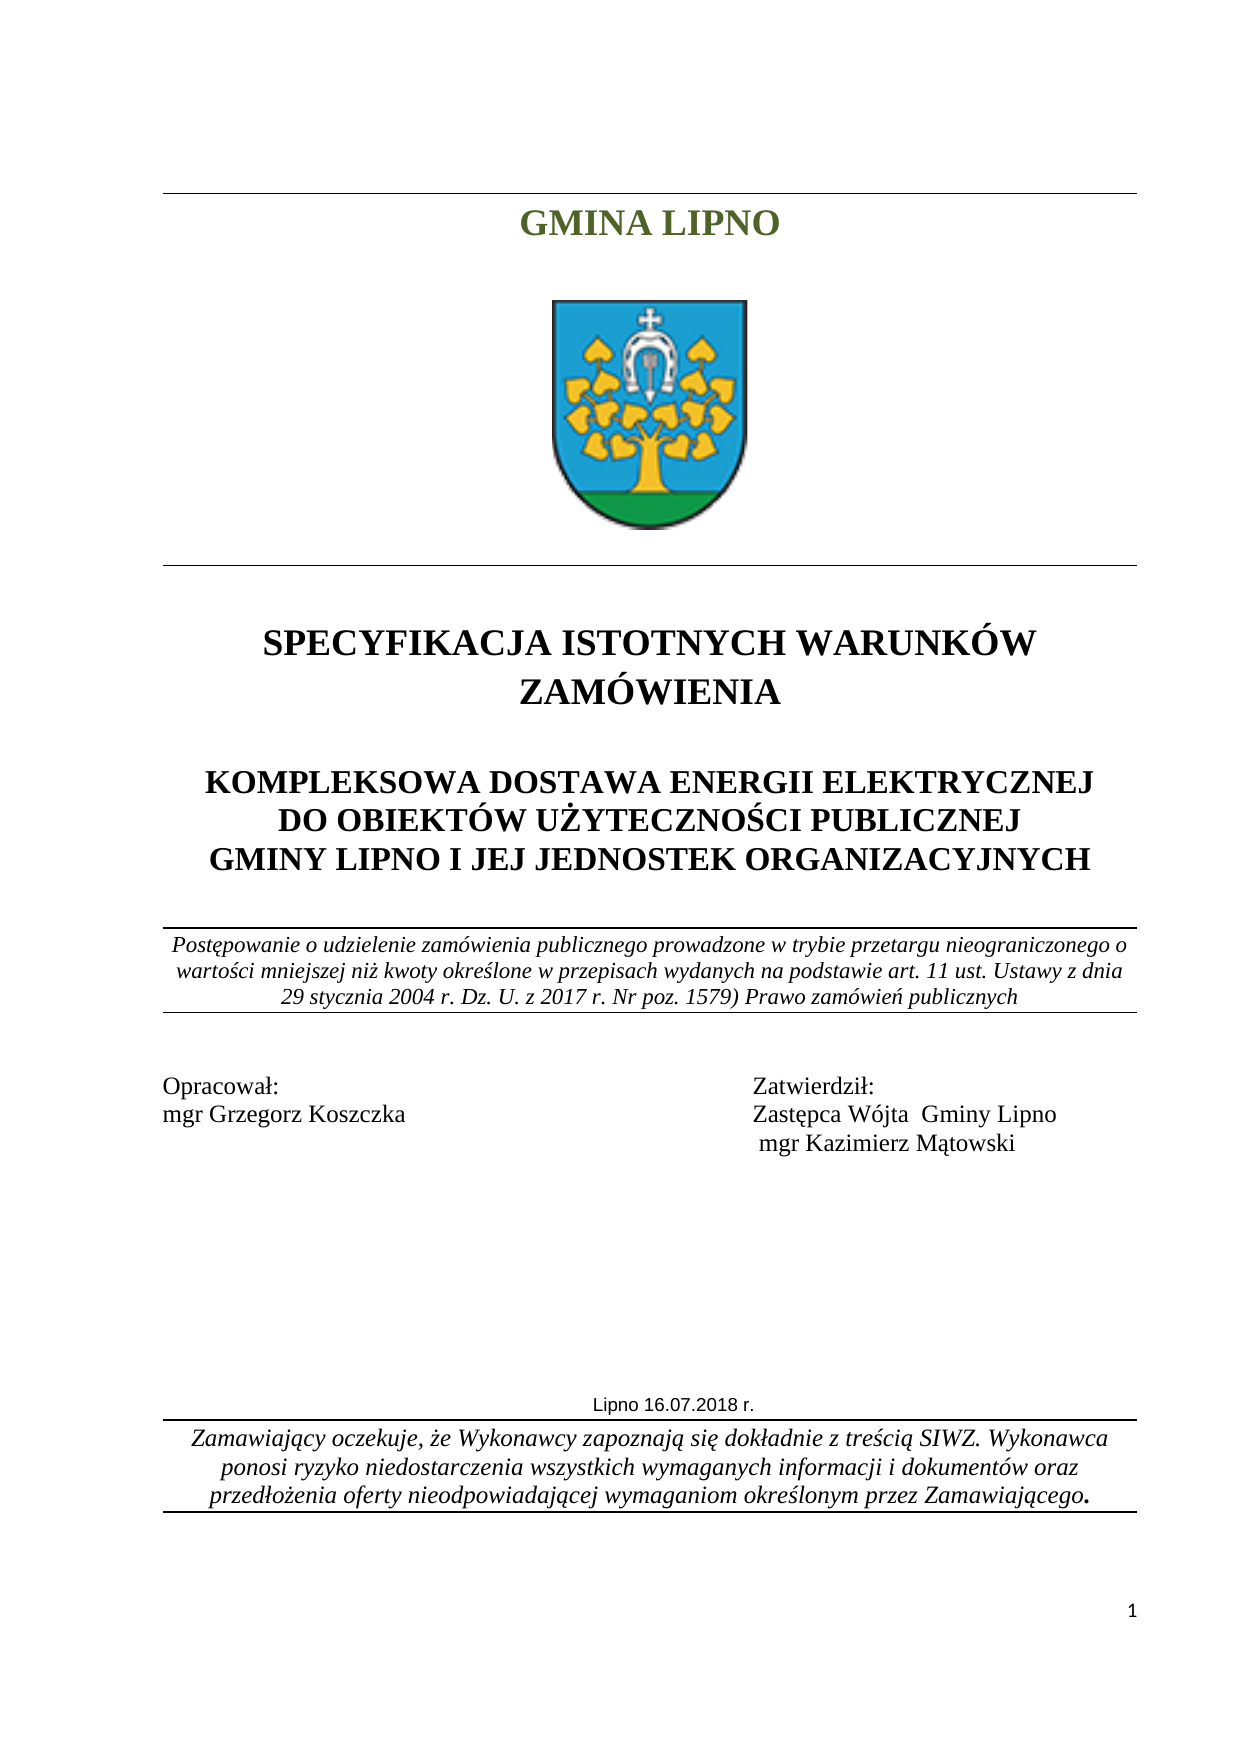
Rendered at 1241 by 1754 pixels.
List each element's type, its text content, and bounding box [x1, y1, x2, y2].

text mgr Kazimierz Mątowski [162, 1128, 1137, 1157]
text GMINY LIPNO I JEJ JEDNOSTEK ORGANIZACYJNYCH [162, 839, 1137, 877]
text Gmina LIPNO [162, 201, 1137, 244]
text Lipno 16.07.2018 r. [162, 1382, 1137, 1419]
text mgr Grzegorz Koszczka Zastępca Wójta Gminy Lipno [162, 1099, 1137, 1128]
text Opracował: Zatwierdził: [162, 1071, 1137, 1099]
text DO OBIEKTÓW UŻYTECZNOŚCI PUBLICZNEJ [162, 801, 1137, 839]
text Postępowanie o udzielenie zamówienia publicznego prowadzone w trybie przetargu nieograniczonego o wartości mniejszej niż kwoty określone w przepisach wydanych na podstawie art. 11 ust. Ustawy z dnia 29 stycznia 2004 r. Dz. U. z 2017 r. Nr poz. 1579) Prawo zamówień publicznych [162, 928, 1137, 1013]
text SPECYFIKACJA ISTOTNYCH WARUNKÓW ZAMÓWIENIA [162, 620, 1137, 713]
text Zamawiający oczekuje, że Wykonawcy zapoznają się dokładnie z treścią SIWZ. Wykonawca ponosi ryzyko niedostarczenia wszystkich wymaganych informacji i dokumentów oraz przedłożenia oferty nieodpowiadającej wymaganiom określonym przez Zamawiającego. [162, 1420, 1137, 1513]
text KOMPLEKSOWA DOSTAWA ENERGII ELEKTRYCZNEJ [162, 762, 1137, 801]
picture [552, 300, 748, 530]
